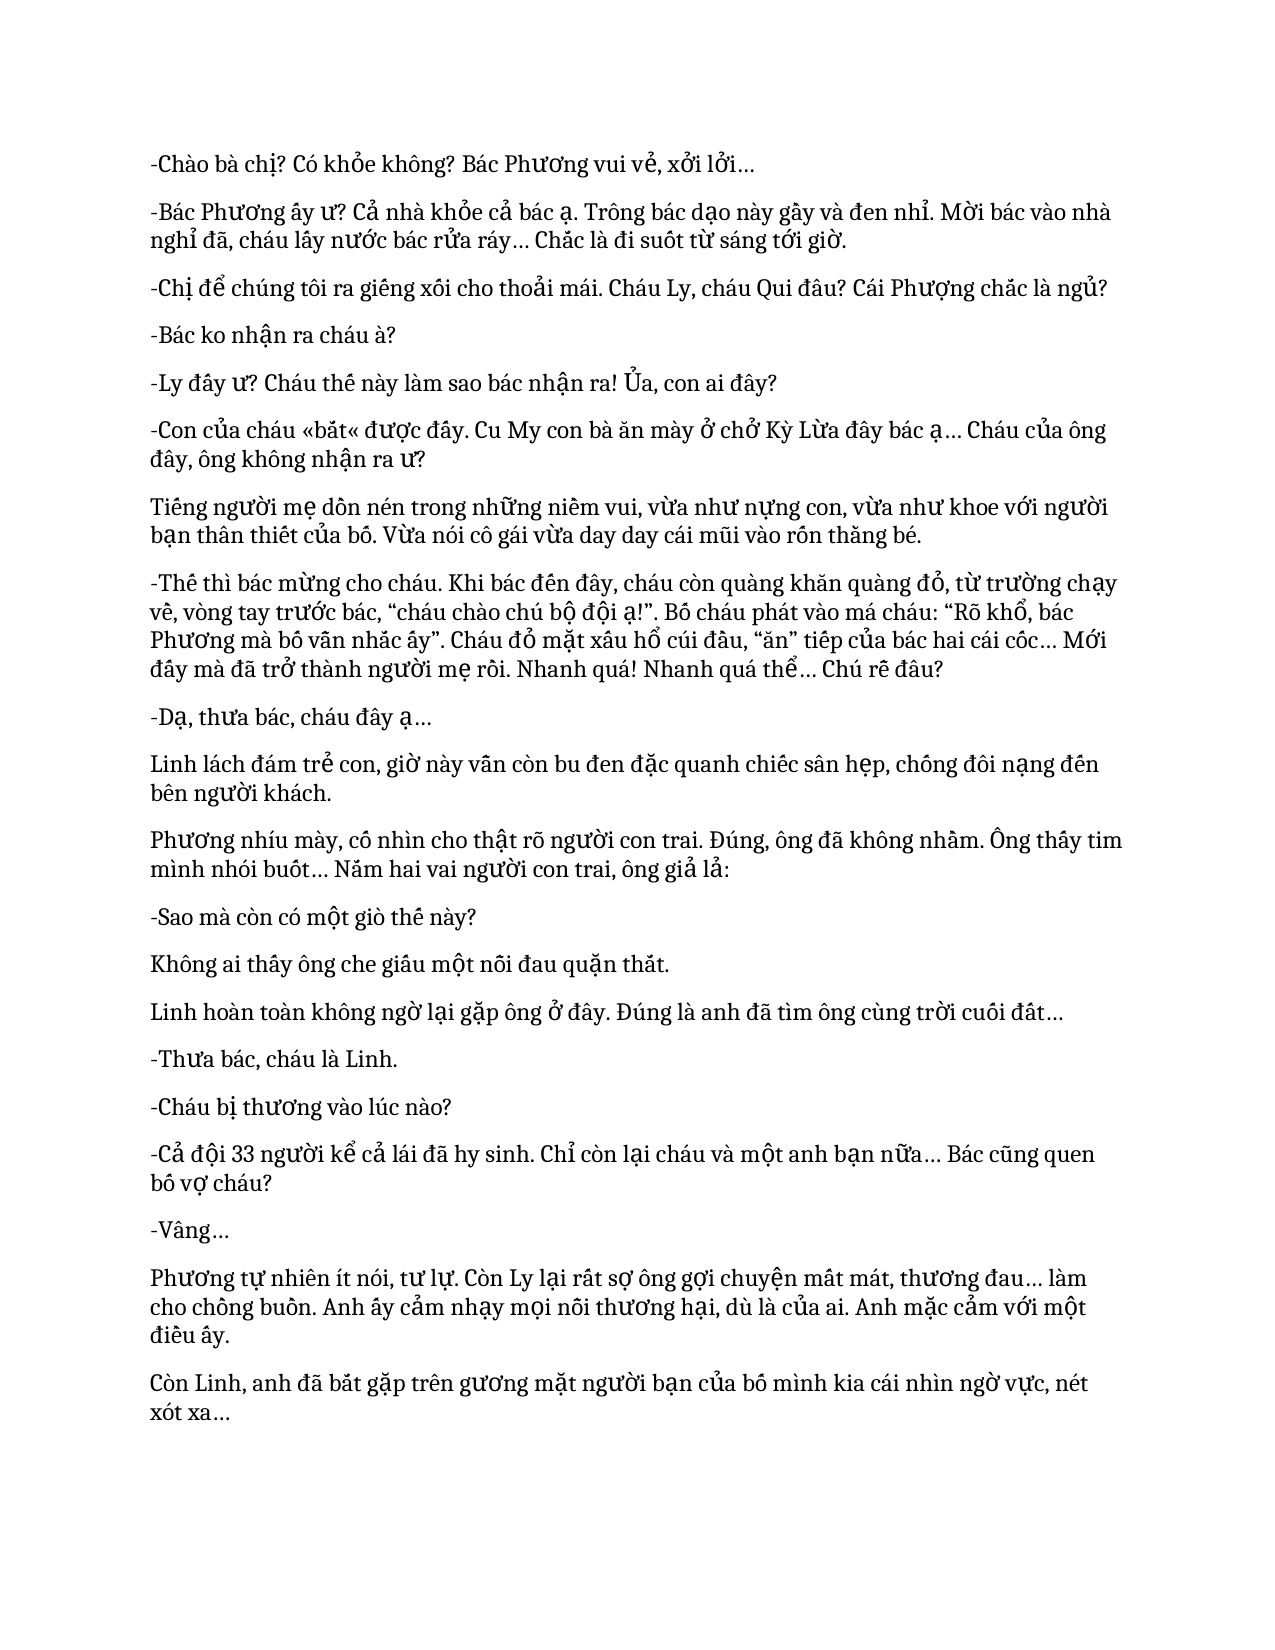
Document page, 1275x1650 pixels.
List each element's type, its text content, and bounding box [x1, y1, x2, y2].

text -Chị để chúng tôi ra giếng xối cho thoải mái. Cháu Ly, cháu Qui đâu? Cái Phượng chắc là ngủ? [150, 274, 1125, 302]
text -Vâng… [150, 1216, 1125, 1245]
text Không ai thấy ông che giấu một nỗi đau quặn thắt. [150, 950, 1125, 979]
text Phương nhíu mày, cố nhìn cho thật rõ người con trai. Đúng, ông đã không nhầm. Ông thấy tim mình nhói buốt… Nắm hai vai người con trai, ông giả lả: [150, 826, 1125, 884]
text -Ly đấy ư? Cháu thế này làm sao bác nhận ra! Ủa, con ai đây? [150, 369, 1125, 397]
text -Con của cháu «bắt« được đấy. Cu My con bà ăn mày ở chở Kỳ Lừa đây bác ạ… Cháu của ông đây, ông không nhận ra ư? [150, 416, 1125, 474]
text -Cả đội 33 người kể cả lái đã hy sinh. Chỉ còn lại cháu và một anh bạn nữa… Bác cũng quen bố vợ cháu? [150, 1140, 1125, 1197]
text -Cháu bị thương vào lúc nào? [150, 1092, 1125, 1121]
text Còn Linh, anh đã bắt gặp trên gương mặt người bạn của bố mình kia cái nhìn ngờ vực, nét xót xa… [150, 1369, 1125, 1426]
text -Bác ko nhận ra cháu à? [150, 321, 1125, 350]
text Linh lách đám trẻ con, giờ này vẫn còn bu đen đặc quanh chiếc sân hẹp, chống đôi nạng đến bên người khách. [150, 750, 1125, 807]
text -Sao mà còn có một giò thế này? [150, 902, 1125, 931]
text Tiếng người mẹ dồn nén trong những niềm vui, vừa như nựng con, vừa như khoe với người bạn thân thiết của bố. Vừa nói cô gái vừa day day cái mũi vào rốn thằng bé. [150, 492, 1125, 550]
text -Thưa bác, cháu là Linh. [150, 1045, 1125, 1074]
text -Dạ, thưa bác, cháu đây ạ… [150, 702, 1125, 731]
text -Thế thì bác mừng cho cháu. Khi bác đến đây, cháu còn quàng khăn quàng đỏ, từ trường chạy về, vòng tay trước bác, “cháu chào chú bộ đội ạ!”. Bố cháu phát vào má cháu: “Rõ khổ, bác Phương mà bố vẫn nhắc ấy”. Cháu đỏ mặt xấu hổ cúi đầu, “ăn” tiếp của bác hai cái cốc… Mới đấy mà đã trở thành người mẹ rồi. Nhanh quá! Nhanh quá thể… Chú rễ đâu? [150, 569, 1125, 684]
text -Bác Phương ấy ư? Cả nhà khỏe cả bác ạ. Trông bác dạo này gầy và đen nhỉ. Mời bác vào nhà nghỉ đã, cháu lấy nước bác rửa ráy… Chắc là đi suốt từ sáng tới giờ. [150, 197, 1125, 255]
text Phương tự nhiên ít nói, tư lự. Còn Ly lại rất sợ ông gợi chuyện mất mát, thương đau… làm cho chồng buồn. Anh ấy cảm nhạy mọi nỗi thương hại, dù là của ai. Anh mặc cảm với một điều ấy. [150, 1264, 1125, 1350]
text -Chào bà chị? Có khỏe không? Bác Phương vui vẻ, xởi lởi… [150, 150, 1125, 179]
text Linh hoàn toàn không ngờ lại gặp ông ở đây. Đúng là anh đã tìm ông cùng trời cuối đất… [150, 997, 1125, 1026]
